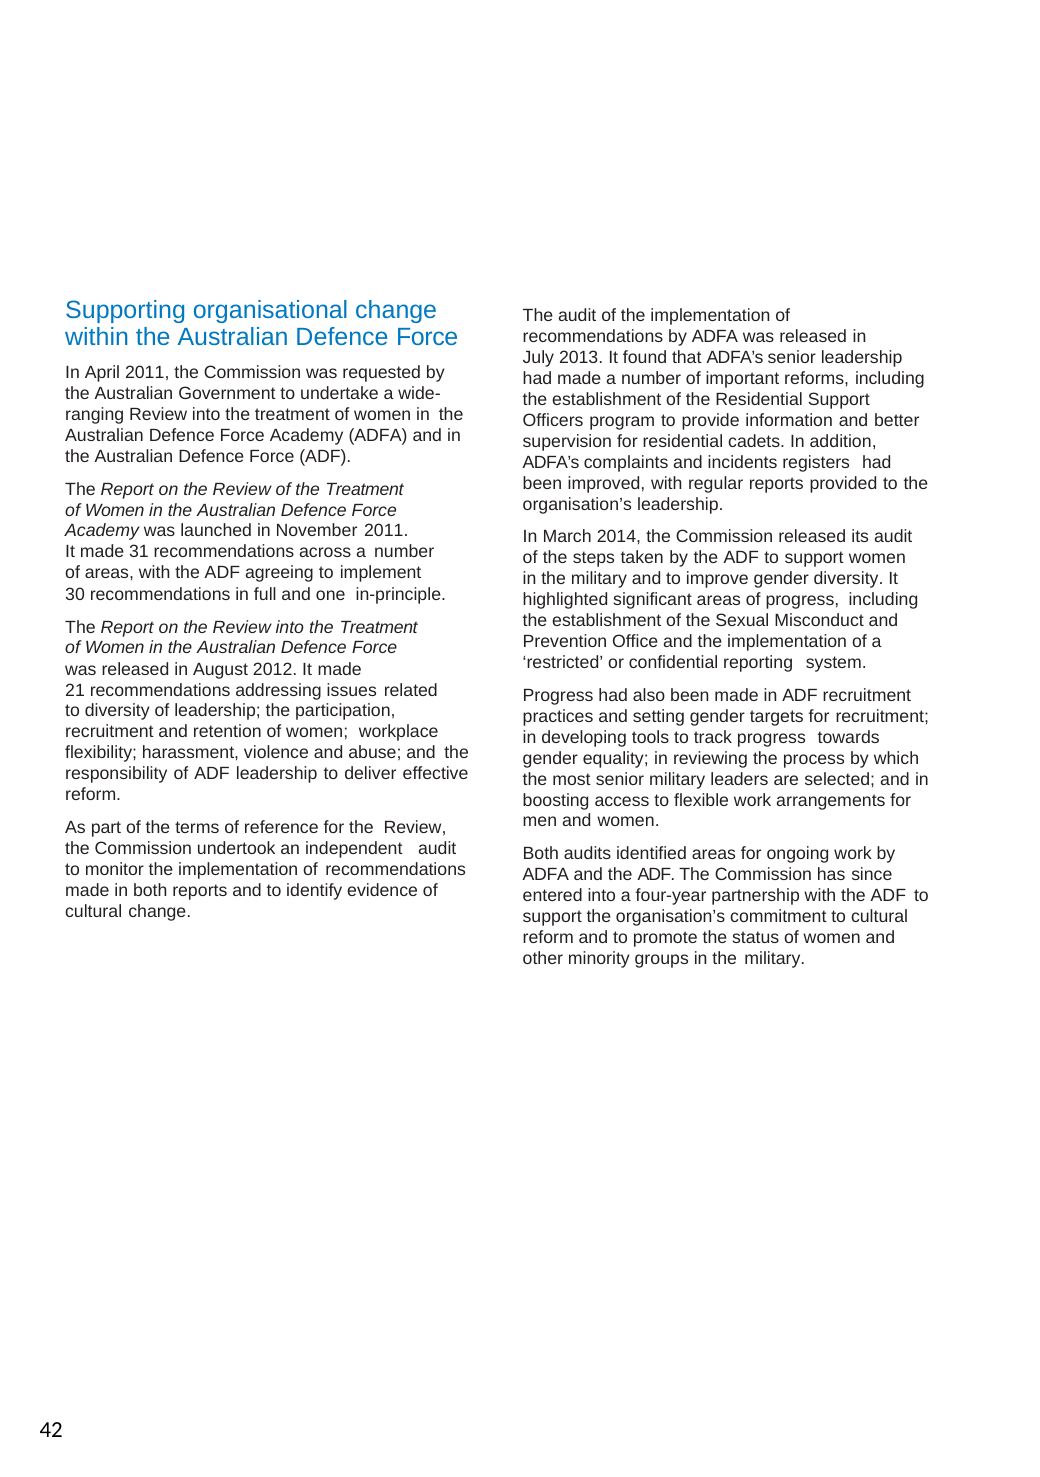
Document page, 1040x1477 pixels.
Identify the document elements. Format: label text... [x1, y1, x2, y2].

text It made 31 recommendations across a number of areas, with the ADF agreeing to implement [65, 541, 447, 583]
text The Report on the Review of the Treatment of Women in the Australian Defence Force Academy was launched in November 2011. [65, 478, 416, 541]
text 30 recommendations in full and one in-principle. [65, 583, 467, 604]
text flexibility; harassment, violence and abuse; and the responsibility of ADF leadership to deliver effective reform. [65, 742, 469, 804]
text Progress had also been made in ADF recruitment practices and setting gender targets for recruitment; in developing tools to track progress towards gender equality; in reviewing the process by which the most senior military leaders are selected; and in boosting access to flexible work arrangements for men and women. [522, 684, 935, 831]
text The audit of the implementation of recommendations by ADFA was released in [522, 305, 919, 346]
text 21 recommendations addressing issues related to diversity of leadership; the participation, recruitment and retention of women; workplace [65, 679, 447, 742]
subtitle Supporting organisational change within the Australian Defence Force [65, 297, 467, 351]
text The Report on the Review into the Treatment of Women in the Australian Defence Force was released in August 2012. It made [65, 616, 426, 679]
text July 2013. It found that ADFA’s senior leadership had made a number of important reforms, including the establishment of the Residential Support Officers program to provide information and better supervision for residential cadets. In addition, ADFA’s complaints and incidents registers had been improved, with regular reports provided to the organisation’s leadership. [522, 347, 930, 514]
text In April 2011, the Commission was requested by the Australian Government to undertake a wide- ranging Review into the treatment of women in the Australian Defence Force Academy (ADFA) and in the Australian Defence Force (ADF). [65, 362, 467, 466]
text Both audits identified areas for ongoing work by ADFA and the ADF. The Commission has since entered into a four-year partnership with the ADF to support the organisation’s commitment to cultural reform and to promote the status of women and other minority groups in the military. [522, 843, 930, 968]
text As part of the terms of reference for the Review, the Commission undertook an independent audit to monitor the implementation of recommendations made in both reports and to identify evidence of cultural change. [65, 817, 471, 921]
text In March 2014, the Commission released its audit of the steps taken by the ADF to support women in the military and to improve gender diversity. It highlighted significant areas of progress, including the establishment of the Sexual Misconduct and Prevention Office and the implementation of a ‘restricted’ or confidential reporting system. [522, 526, 919, 672]
